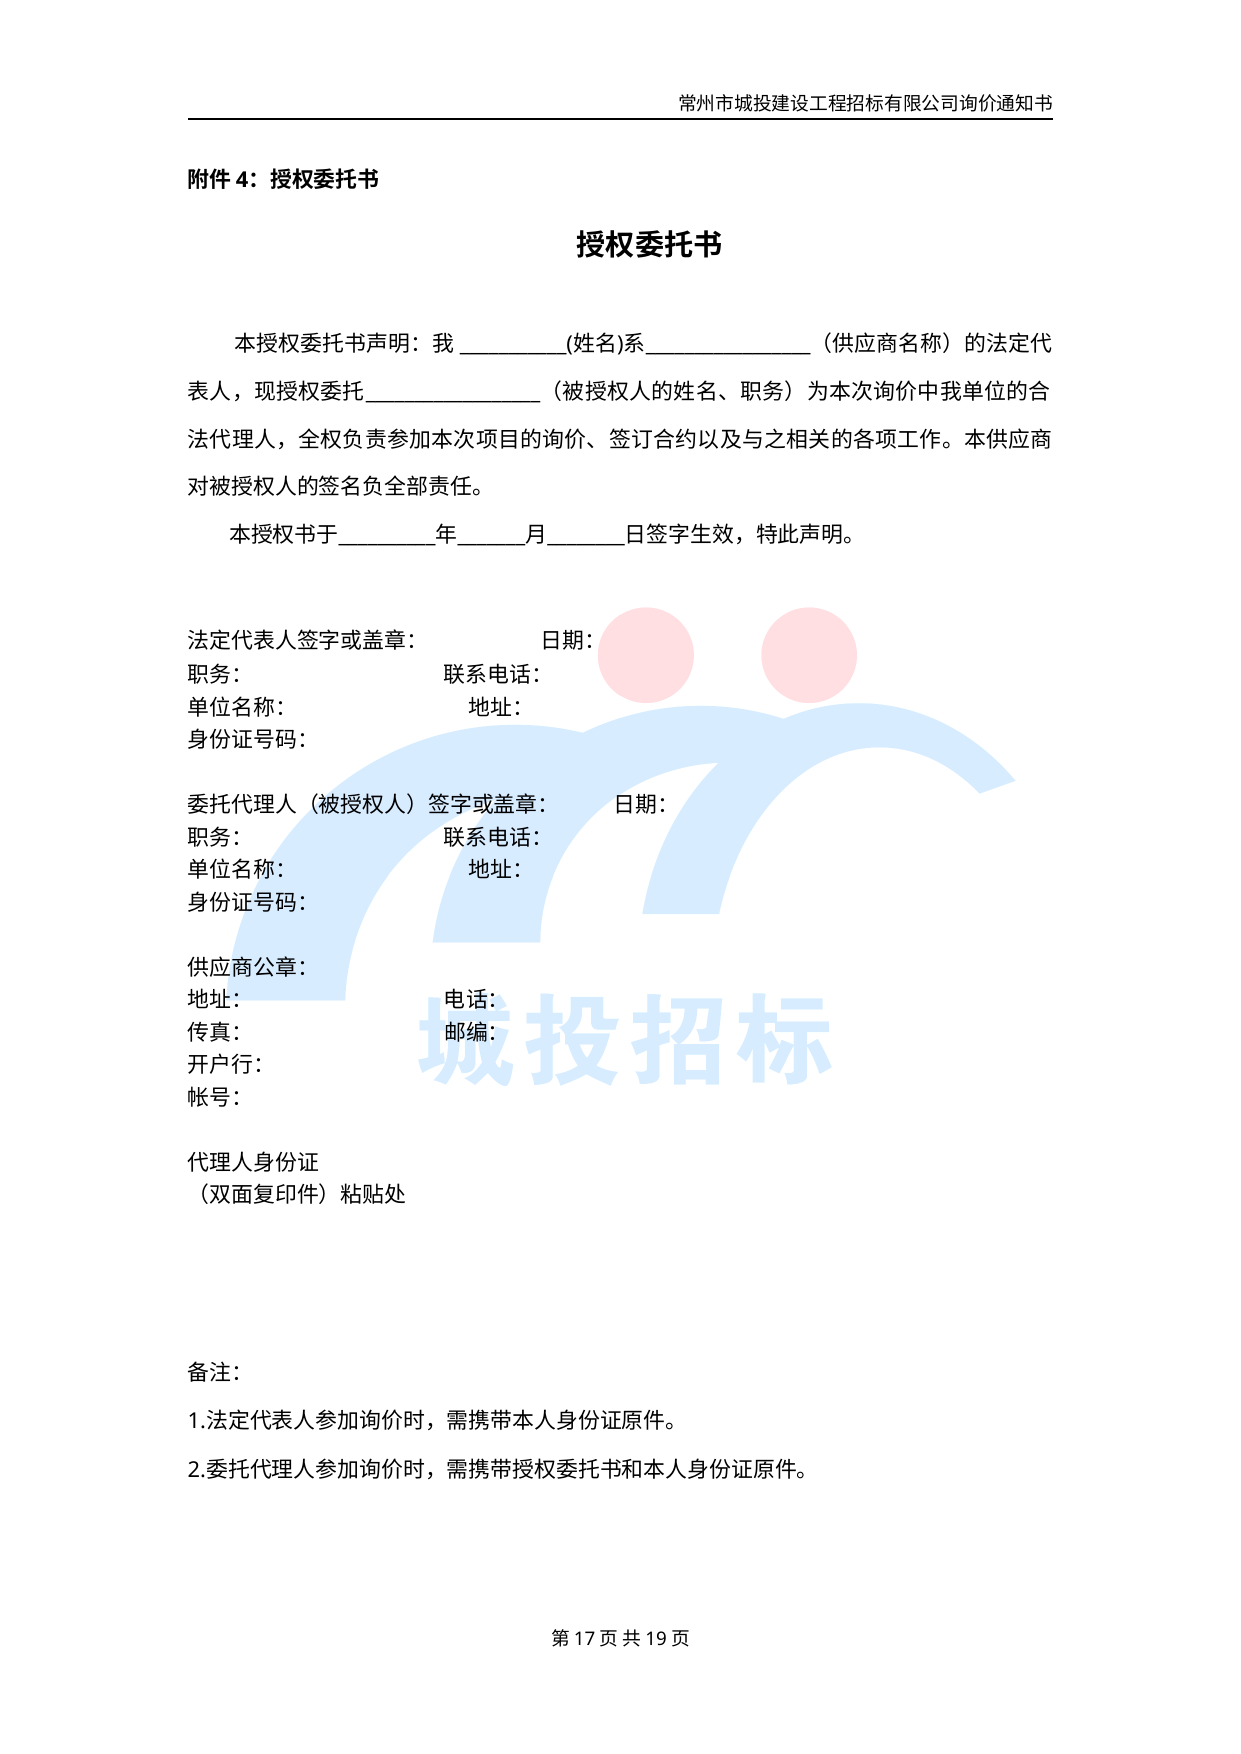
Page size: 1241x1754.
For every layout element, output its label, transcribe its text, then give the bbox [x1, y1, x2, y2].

text 备注： [187, 1354, 1053, 1387]
text 单位名称： 地址： [187, 689, 1053, 722]
text 附件4：授权委托书 [187, 162, 1053, 194]
text 帐号： [187, 1079, 1053, 1112]
text 授权委托书 [187, 210, 1053, 275]
text 1.法定代表人参加询价时，需携带本人身份证原件。 [187, 1403, 1053, 1435]
text 2.委托代理人参加询价时，需携带授权委托书和本人身份证原件。 [187, 1451, 1053, 1484]
text 身份证号码： [187, 884, 1053, 917]
text 委托代理人（被授权人）签字或盖章： 日期： [187, 787, 1053, 819]
text 身份证号码： [187, 722, 1053, 754]
text 职务： 联系电话： [187, 819, 1053, 852]
text 职务： 联系电话： [187, 657, 1053, 689]
text 本授权书于__________年_______月________日签字生效，特此声明。 [187, 517, 1053, 548]
text 供应商公章： [187, 949, 1053, 982]
text 本授权委托书声明：我 ___________(姓名)系_________________（供应商名称）的法定代表人，现授权委托__________________（被授权人的姓名、职务）为本次询价中我单位的合法代理人，全权负责参加本次项目的询价、签订合约以及与之相关的各项工作。本供应商对被授权人的签名负全部责任。 [187, 326, 1053, 501]
text 开户行： [187, 1047, 1053, 1079]
text 法定代表人签字或盖章： 日期： [187, 615, 1053, 657]
text 代理人身份证 [187, 1144, 1053, 1177]
text 单位名称： 地址： [187, 852, 1053, 884]
text 地址： 电话： [187, 982, 1053, 1014]
text （双面复印件）粘贴处 [187, 1177, 1053, 1209]
text 传真： 邮编： [187, 1014, 1053, 1047]
